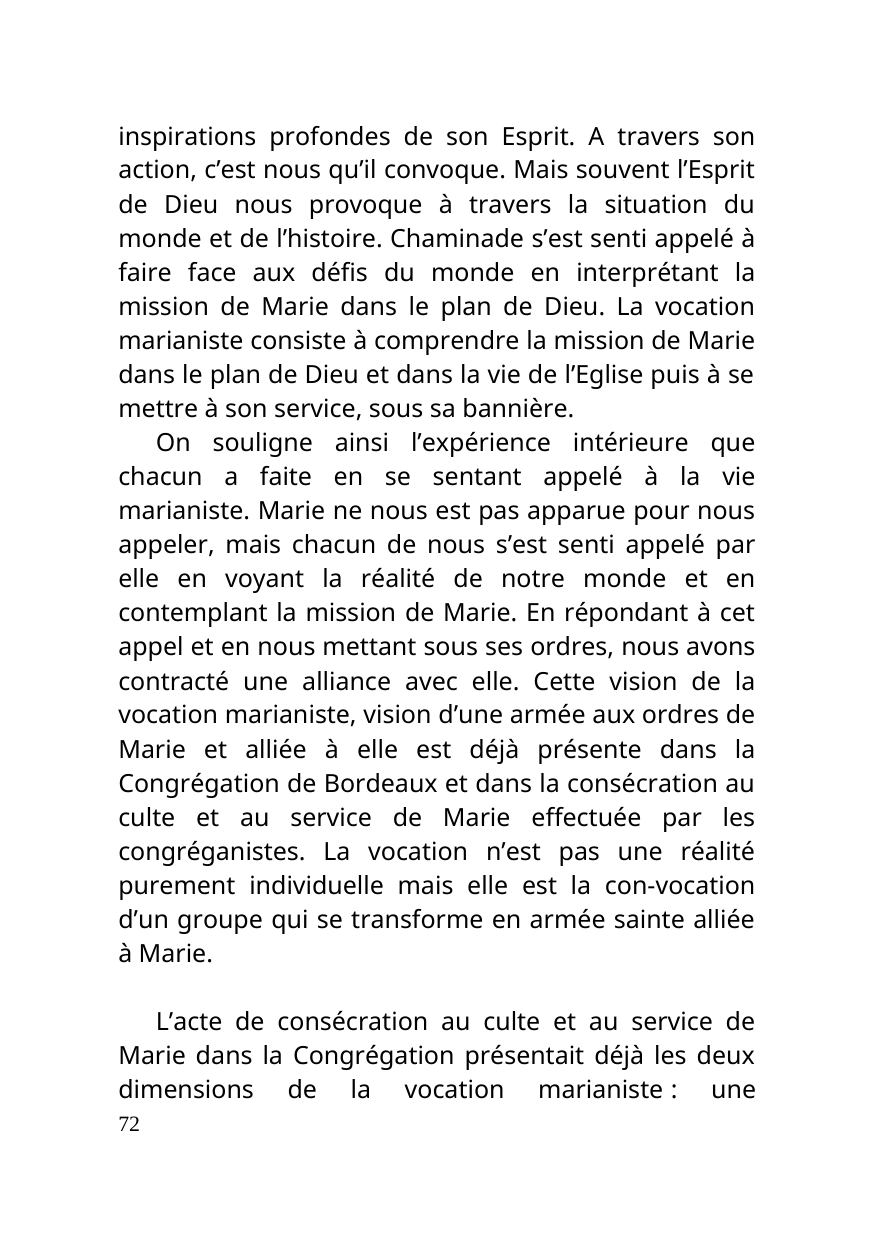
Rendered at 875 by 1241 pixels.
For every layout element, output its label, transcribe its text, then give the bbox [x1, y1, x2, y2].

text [118, 1004, 756, 1106]
text On souligne ainsi l’expérience intérieure que chacun a faite en se sentant appelé à la vie marianiste. Marie ne nous est pas apparue pour nous appeler, mais chacun de nous s’est senti appelé par elle en voyant la réalité de notre monde et en contemplant la mission de Marie. En répondant à cet appel et en nous mettant sous ses ordres, nous avons contracté une alliance avec elle. Cette vision de la vocation marianiste, vision d’une armée aux ordres de Marie et alliée à elle est déjà présente dans la Congrégation de Bordeaux et dans la consécration au culte et au service de Marie effectuée par les congréganistes. La vocation n’est pas une réalité purement individuelle mais elle est la con-vocation d’un groupe qui se transforme en armée sainte alliée à Marie. [118, 425, 756, 970]
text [118, 118, 756, 425]
